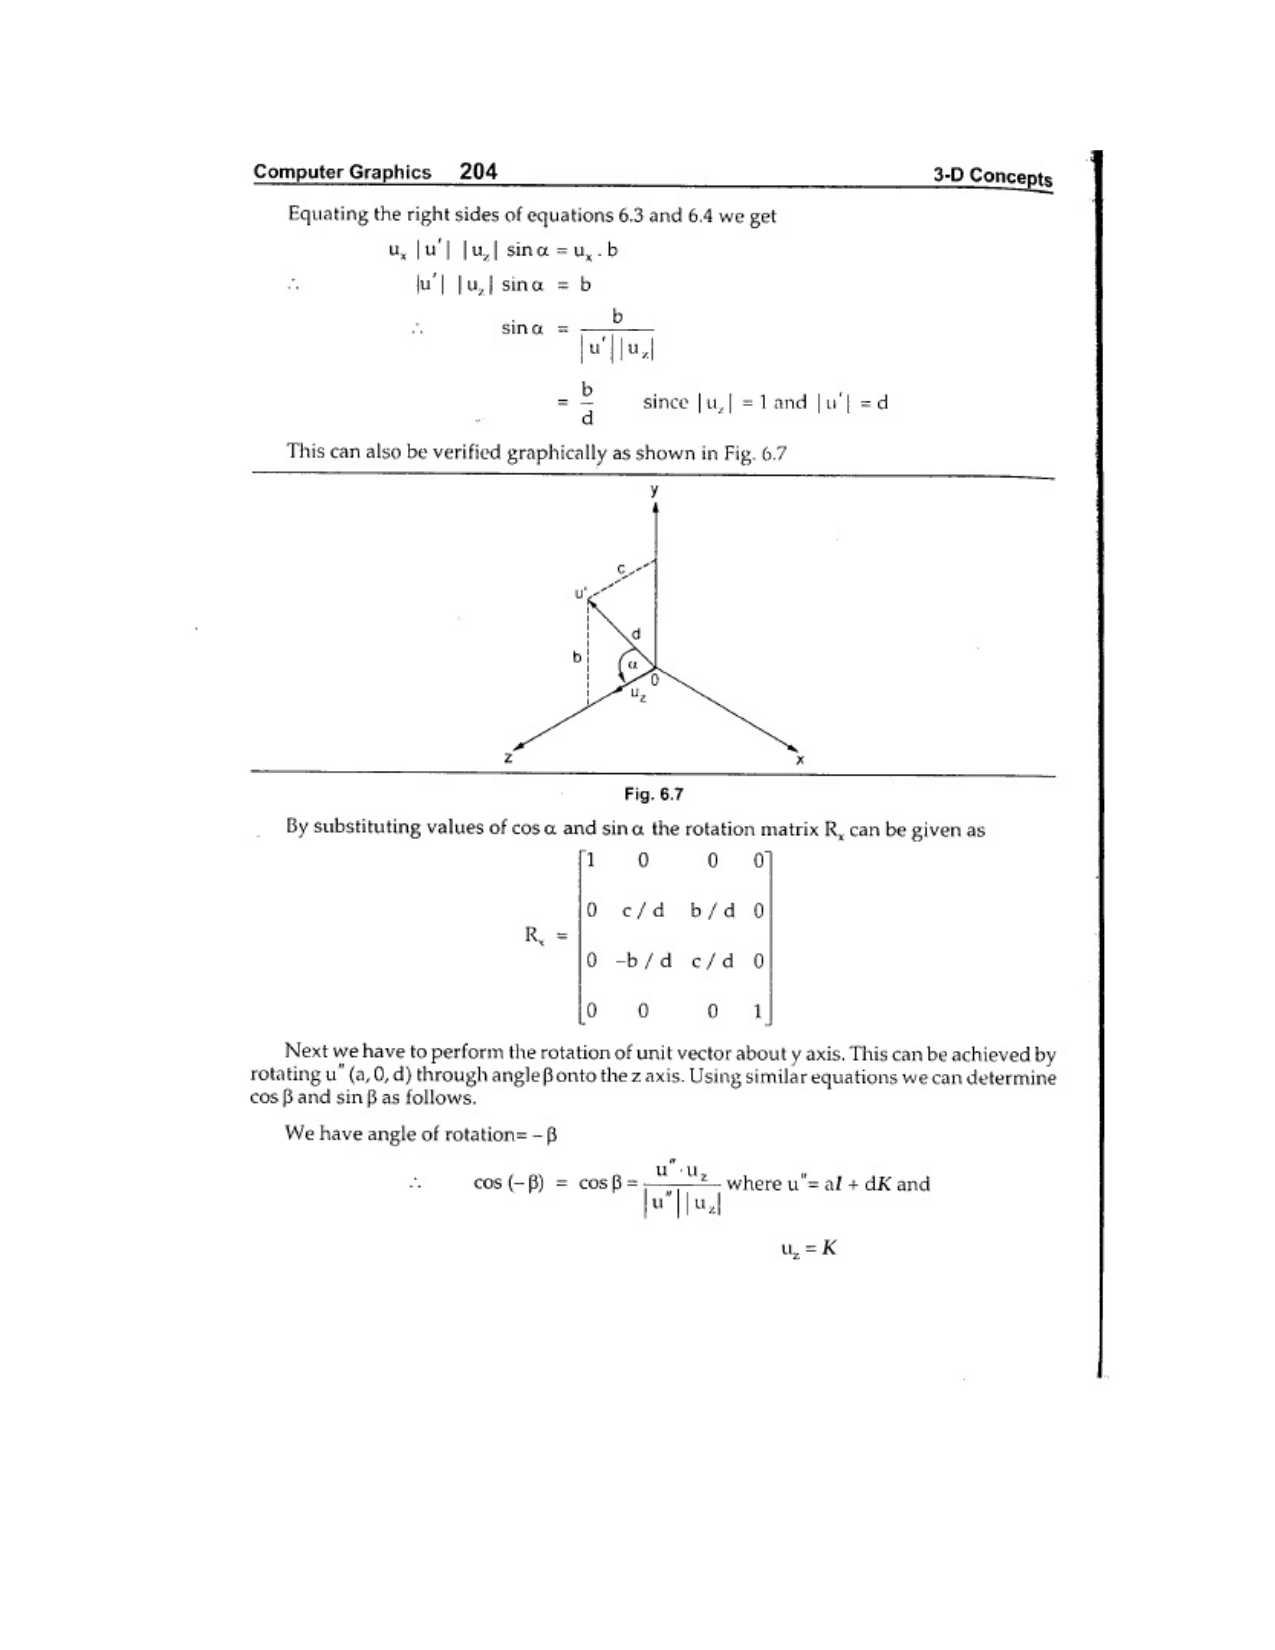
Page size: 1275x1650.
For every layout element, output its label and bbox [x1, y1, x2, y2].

picture [150, 150, 1125, 1411]
